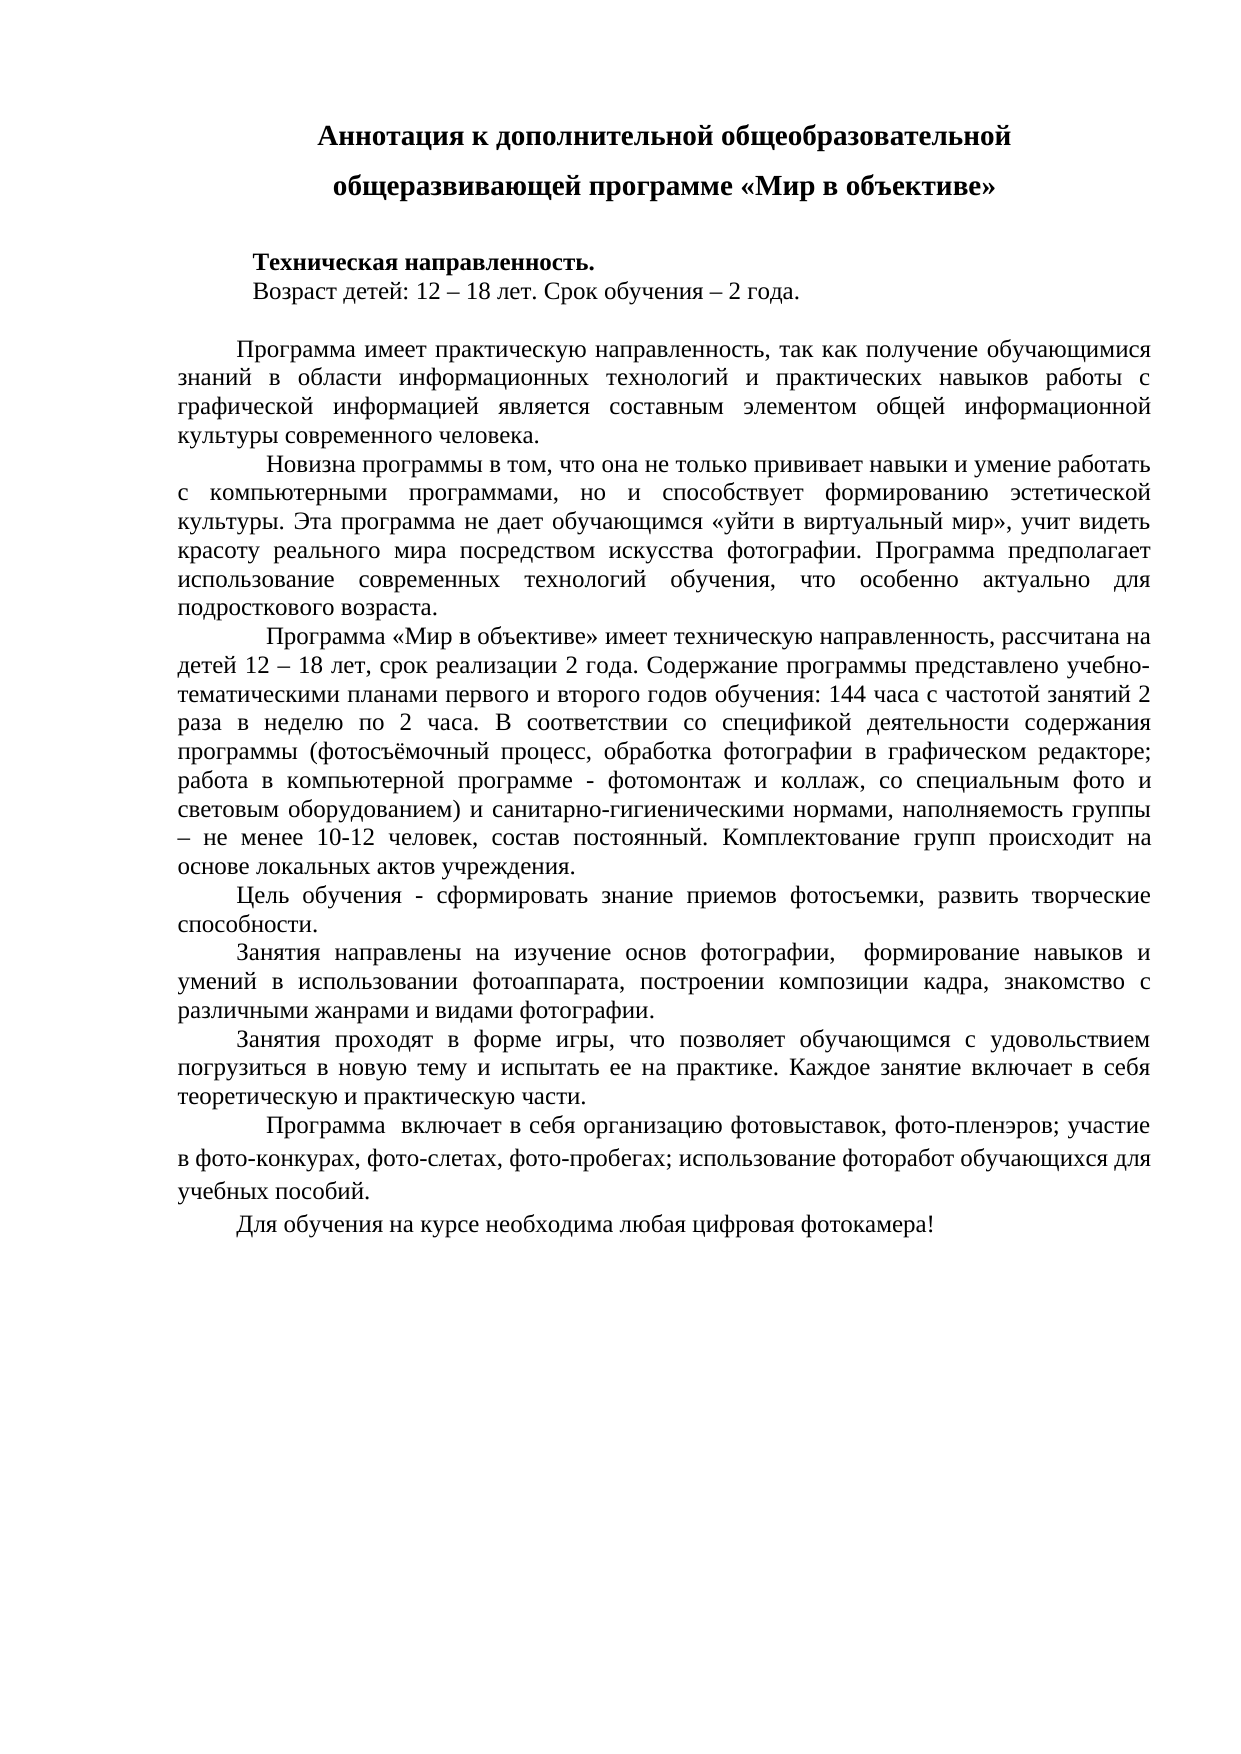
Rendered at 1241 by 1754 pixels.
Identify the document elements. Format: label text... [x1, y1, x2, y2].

text Занятия проходят в форме игры, что позволяет обучающимся с удовольствием погрузиться в новую тему и испытать ее на практике. Каждое занятие включает в себя теоретическую и практическую части. [177, 1024, 1152, 1110]
text Программа имеет практическую направленность, так как получение обучающимися знаний в области информационных технологий и практических навыков работы с графической информацией является составным элементом общей информационной культуры современного человека. [177, 334, 1152, 449]
text Техническая направленность. [177, 247, 1152, 276]
text Программа включает в себя организацию фотовыставок, фото-пленэров; участие в фото-конкурах, фото-слетах, фото-пробегах; использование фоторабот обучающихся для учебных пособий. [177, 1110, 1152, 1205]
text Для обучения на курсе необходима любая цифровая фотокамера! [177, 1209, 1152, 1238]
text Возраст детей: 12 – 18 лет. Срок обучения – 2 года. [177, 276, 1152, 305]
text Цель обучения - сформировать знание приемов фотосъемки, развить творческие способности. [177, 880, 1152, 937]
text Новизна программы в том, что она не только прививает навыки и умение работать с компьютерными программами, но и способствует формированию эстетической культуры. Эта программа не дает обучающимся «уйти в виртуальный мир», учит видеть красоту реального мира посредством искусства фотографии. Программа предполагает использование современных технологий обучения, что особенно актуально для подросткового возраста. [177, 449, 1152, 621]
text Занятия направлены на изучение основ фотографии, формирование навыков и умений в использовании фотоаппарата, построении композиции кадра, знакомство с различными жанрами и видами фотографии. [177, 937, 1152, 1024]
text общеразвивающей программе «Мир в объективе» [177, 168, 1152, 202]
text Программа «Мир в объективе» имеет техническую направленность, рассчитана на детей 12 – 18 лет, срок реализации 2 года. Содержание программы представлено учебно-тематическими планами первого и второго годов обучения: 144 часа с частотой занятий 2 раза в неделю по 2 часа. В соответствии со спецификой деятельности содержания программы (фотосъёмочный процесс, обработка фотографии в графическом редакторе; работа в компьютерной программе - фотомонтаж и коллаж, со специальным фото и световым оборудованием) и санитарно-гигиеническими нормами, наполняемость группы – не менее 10-12 человек, состав постоянный. Комплектование групп происходит на основе локальных актов учреждения. [177, 621, 1152, 880]
text Аннотация к дополнительной общеобразовательной [177, 118, 1152, 152]
